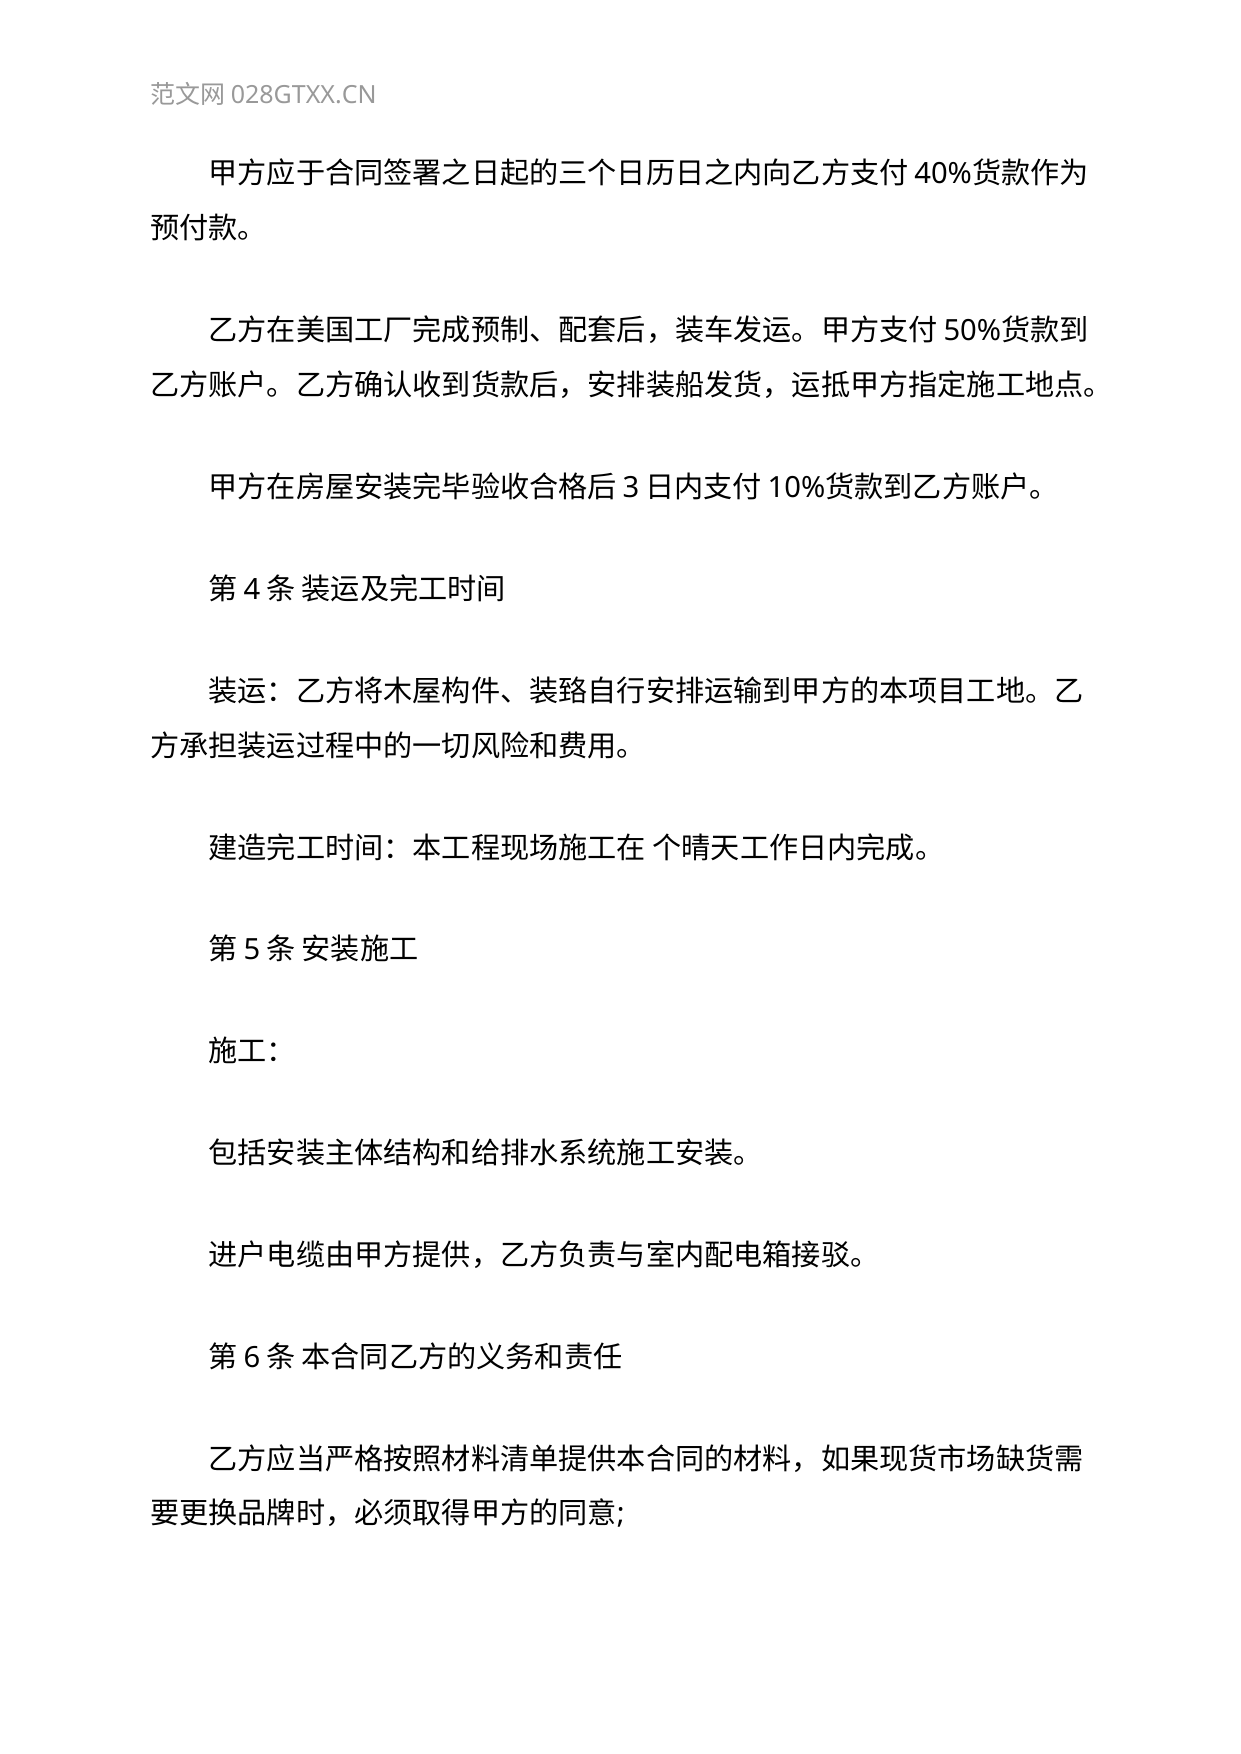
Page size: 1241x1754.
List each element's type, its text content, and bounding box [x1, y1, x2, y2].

text 乙方应当严格按照材料清单提供本合同的材料，如果现货市场缺货需要更换品牌时，必须取得甲方的同意; [150, 1435, 1090, 1532]
text 进户电缆由甲方提供，乙方负责与室内配电箱接驳。 [150, 1231, 1090, 1274]
text 建造完工时间：本工程现场施工在 个晴天工作日内完成。 [150, 824, 1090, 866]
text 甲方在房屋安装完毕验收合格后3日内支付10%货款到乙方账户。 [150, 463, 1090, 506]
text 甲方应于合同签署之日起的三个日历日之内向乙方支付40%货款作为预付款。 [150, 150, 1090, 247]
text 包括安装主体结构和给排水系统施工安装。 [150, 1130, 1090, 1172]
text 第5条 安装施工 [150, 926, 1090, 968]
text 施工： [150, 1028, 1090, 1070]
text 第4条 装运及完工时间 [150, 566, 1090, 608]
text 乙方在美国工厂完成预制、配套后，装车发运。甲方支付50%货款到乙方账户。乙方确认收到货款后，安排装船发货，运抵甲方指定施工地点。 [150, 307, 1090, 404]
text 装运：乙方将木屋构件、装臵自行安排运输到甲方的本项目工地。乙方承担装运过程中的一切风险和费用。 [150, 667, 1090, 765]
text 第6条 本合同乙方的义务和责任 [150, 1333, 1090, 1376]
